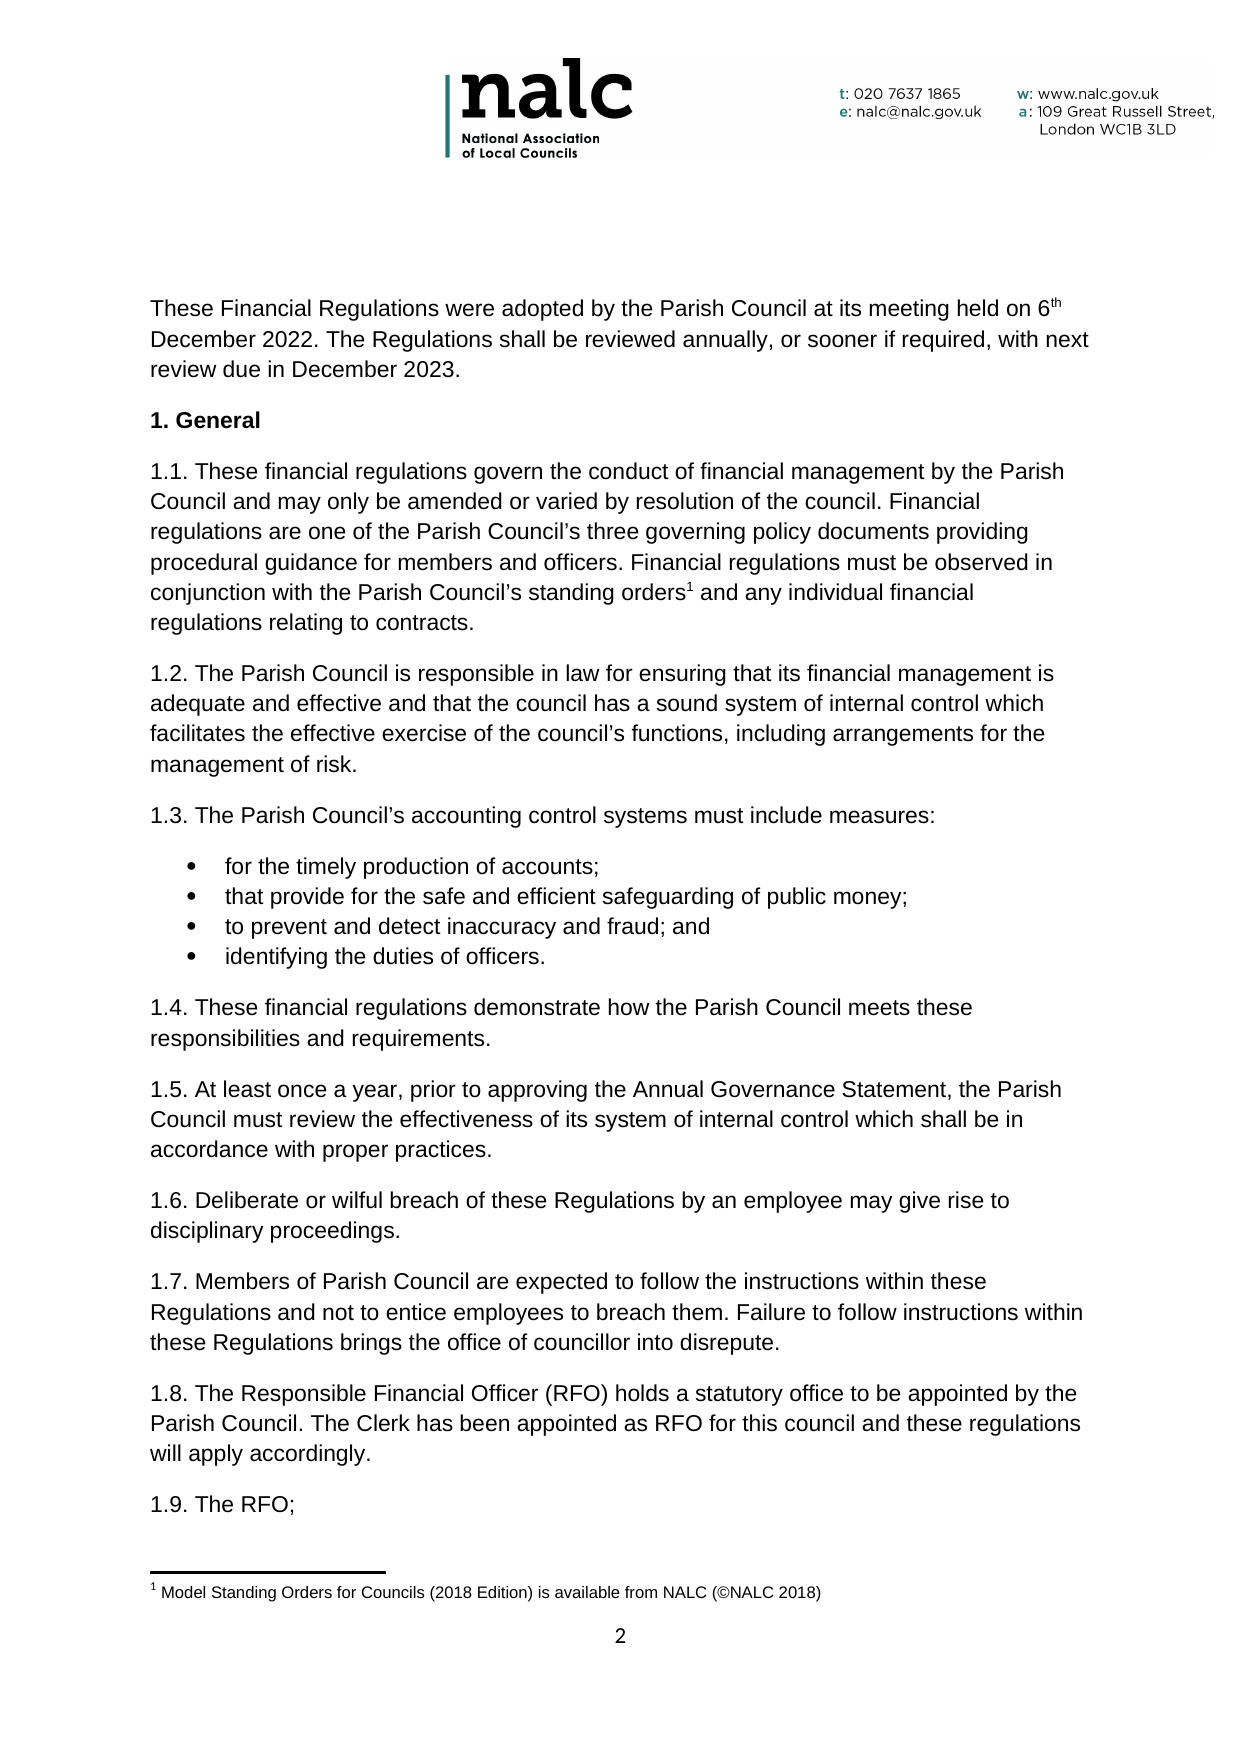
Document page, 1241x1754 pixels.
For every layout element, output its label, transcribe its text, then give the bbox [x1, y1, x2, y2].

list to prevent and detect inaccuracy and fraud; and [187, 913, 1090, 939]
text 1.6. Deliberate or wilful breach of these Regulations by an employee may give rise to disciplinary proceedings. [150, 1187, 1090, 1244]
text 1. General [150, 407, 1090, 433]
list for the timely production of accounts; [187, 853, 1090, 879]
list that provide for the safe and efficient safeguarding of public money; [187, 883, 1090, 909]
picture [445, 58, 1214, 158]
text 1.7. Members of Parish Council are expected to follow the instructions within these Regulations and not to entice employees to breach them. Failure to follow instructions within these Regulations brings the office of councillor into disrepute. [150, 1268, 1090, 1355]
text 1.8. The Responsible Financial Officer (RFO) holds a statutory office to be appointed by the Parish Council. The Clerk has been appointed as RFO for this council and these regulations will apply accordingly. [150, 1380, 1090, 1467]
text 1.3. The Parish Council’s accounting control systems must include measures: [150, 802, 1090, 828]
text 1.9. The RFO; [150, 1491, 1090, 1518]
text 1.1. These financial regulations govern the conduct of financial management by the Parish Council and may only be amended or varied by resolution of the council. Financial regulations are one of the Parish Council’s three governing policy documents providing procedural guidance for members and officers. Financial regulations must be observed in conjunction with the Parish Council’s standing orders and any individual financial regulations relating to contracts. [150, 458, 1090, 635]
text 1.4. These financial regulations demonstrate how the Parish Council meets these responsibilities and requirements. [150, 994, 1090, 1051]
text 1.5. At least once a year, prior to approving the Annual Governance Statement, the Parish Council must review the effectiveness of its system of internal control which shall be in accordance with proper practices. [150, 1076, 1090, 1162]
text These Financial Regulations were adopted by the Parish Council at its meeting held on 6th December 2022. The Regulations shall be reviewed annually, or sooner if required, with next review due in December 2023. [150, 295, 1090, 382]
text 1.2. The Parish Council is responsible in law for ensuring that its financial management is adequate and effective and that the council has a sound system of internal control which facilitates the effective exercise of the council’s functions, including arrangements for the management of risk. [150, 660, 1090, 777]
list identifying the duties of officers. [187, 943, 1090, 970]
